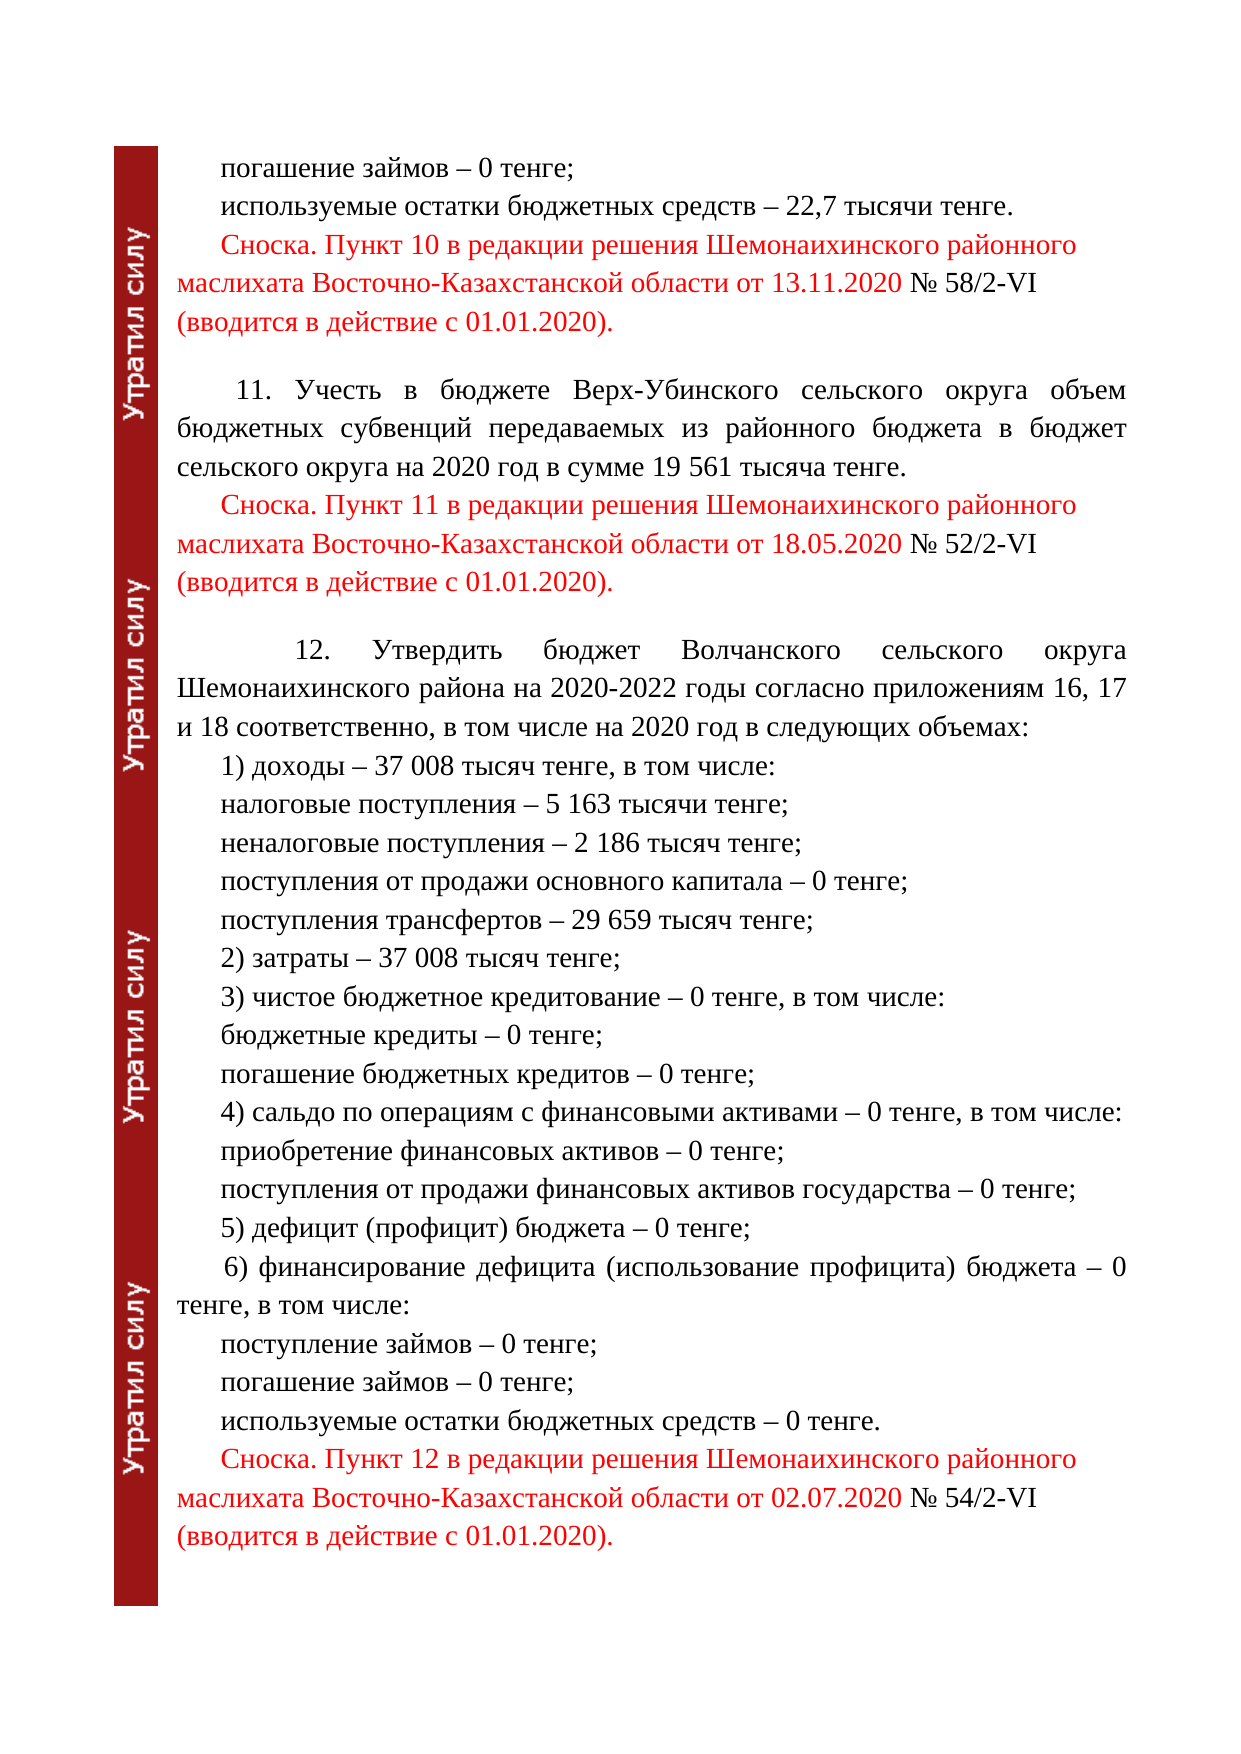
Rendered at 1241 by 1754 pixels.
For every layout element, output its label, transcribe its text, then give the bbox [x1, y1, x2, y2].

text погашение бюджетных кредитов – 0 тенге; [112, 1056, 1128, 1089]
picture [114, 820, 158, 825]
text Сноска. Пункт 12 в редакции решения Шемонаихинского районного маслихата Восточно-Казахстанской области от 02.07.2020 № 54/2-VI (вводится в действие с 01.01.2020). [112, 1441, 1128, 1582]
picture [114, 1051, 158, 1056]
picture [114, 1089, 158, 1094]
picture [114, 628, 158, 632]
picture [114, 1436, 158, 1441]
picture [114, 897, 158, 902]
picture [114, 1244, 158, 1249]
text 6) финансирование дефицита (использование профицита) бюджета – 0 тенге, в том числе: [112, 1249, 1128, 1321]
picture [114, 222, 158, 227]
text используемые остатки бюджетных средств – 0 тенге. [112, 1403, 1128, 1436]
picture [114, 1398, 158, 1403]
picture [114, 935, 158, 940]
text Сноска. Пункт 11 в редакции решения Шемонаихинского районного маслихата Восточно-Казахстанской области от 18.05.2020 № 52/2-VI (вводится в действие с 01.01.2020). [112, 487, 1128, 628]
picture [114, 368, 158, 372]
text поступление займов – 0 тенге; [112, 1326, 1128, 1359]
picture [114, 974, 158, 979]
picture [114, 743, 158, 748]
text Сноска. Пункт 10 в редакции решения Шемонаихинского районного маслихата Восточно-Казахстанской области от 13.11.2020 № 58/2-VI (вводится в действие с 01.01.2020). [112, 227, 1128, 368]
text поступления трансфертов – 29 659 тысяч тенге; [112, 902, 1128, 935]
text 11. Учесть в бюджете Верх-Убинского сельского округа объем бюджетных субвенций передаваемых из районного бюджета в бюджет сельского округа на 2020 год в сумме 19 561 тысяча тенге. [112, 372, 1128, 482]
text поступления от продажи основного капитала – 0 тенге; [112, 863, 1128, 897]
picture [114, 183, 158, 188]
text налоговые поступления – 5 163 тысячи тенге; [112, 786, 1128, 820]
text используемые остатки бюджетных средств – 22,7 тысячи тенге. [112, 188, 1128, 222]
picture [114, 1012, 158, 1017]
text 1) доходы – 37 008 тысяч тенге, в том числе: [112, 748, 1128, 781]
text погашение займов – 0 тенге; [112, 150, 1128, 183]
text погашение займов – 0 тенге; [112, 1364, 1128, 1398]
text 5) дефицит (профицит) бюджета – 0 тенге; [112, 1210, 1128, 1244]
text 12. Утвердить бюджет Волчанского сельского округа Шемонаихинского района на 2020-2022 годы согласно приложениям 16, 17 и 18 соответственно, в том числе на 2020 год в следующих объемах: [112, 632, 1128, 743]
picture [114, 858, 158, 863]
picture [114, 781, 158, 786]
picture [114, 1359, 158, 1364]
picture [114, 482, 158, 487]
picture [114, 1582, 158, 1606]
picture [114, 1321, 158, 1326]
picture [114, 1128, 158, 1133]
text бюджетные кредиты – 0 тенге; [112, 1017, 1128, 1051]
picture [114, 146, 158, 150]
text неналоговые поступления – 2 186 тысяч тенге; [112, 825, 1128, 858]
text поступления от продажи финансовых активов государства – 0 тенге; [112, 1172, 1128, 1205]
picture [114, 1167, 158, 1172]
text приобретение финансовых активов – 0 тенге; [112, 1133, 1128, 1167]
picture [114, 1205, 158, 1210]
text 2) затраты – 37 008 тысяч тенге; [112, 940, 1128, 974]
text 4) сальдо по операциям с финансовыми активами – 0 тенге, в том числе: [112, 1094, 1128, 1128]
text 3) чистое бюджетное кредитование – 0 тенге, в том числе: [112, 979, 1128, 1012]
